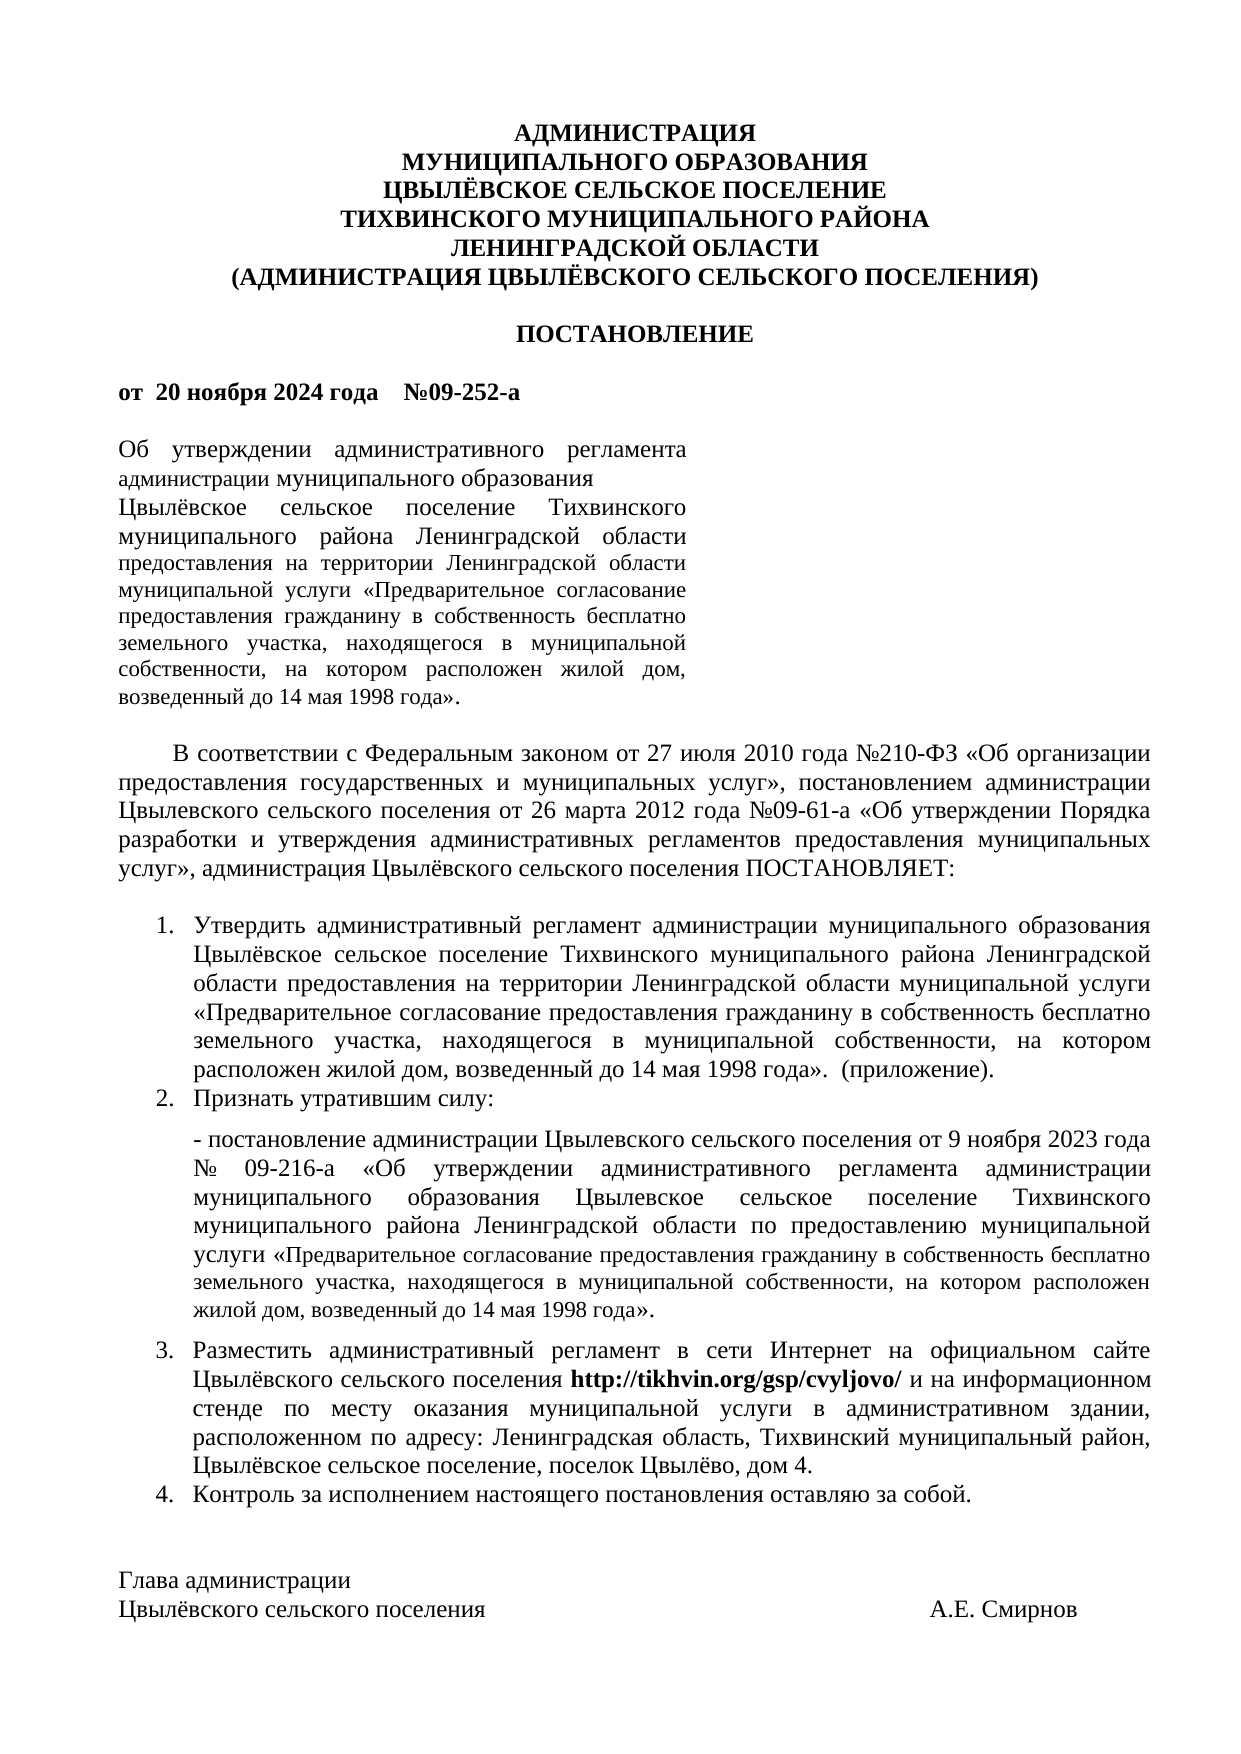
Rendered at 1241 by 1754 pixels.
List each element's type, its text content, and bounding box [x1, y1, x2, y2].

text ЦВЫЛЁВСКОЕ СЕЛЬСКОЕ ПОСЕЛЕНИЕ [118, 176, 1152, 204]
text АДМИНИСТРАЦИЯ [118, 118, 1152, 147]
text - постановление администрации Цвылевского сельского поселения от 9 ноября 2023 года № 09-216-а «Об утверждении административного регламента администрации муниципального образования Цвылевское сельское поселение Тихвинского муниципального района Ленинградской области по предоставлению муниципальной услуги «Предварительное согласование предоставления гражданину в собственность бесплатно земельного участка, находящегося в муниципальной собственности, на котором расположен жилой дом, возведенный до 14 мая 1998 года». [193, 1124, 1152, 1323]
text Цвылёвского сельского поселения А.Е. Смирнов [118, 1594, 1152, 1623]
text В соответствии с Федеральным законом от 27 июля 2010 года №210-ФЗ «Об организации предоставления государственных и муниципальных услуг», постановлением администрации Цвылевского сельского поселения от 26 марта 2012 года №09-61-а «Об утверждении Порядка разработки и утверждения административных регламентов предоставления муниципальных услуг», администрация Цвылёвского сельского поселения ПОСТАНОВЛЯЕТ: [118, 738, 1152, 882]
text (АДМИНИСТРАЦИЯ ЦВЫЛЁВСКОГО СЕЛЬСКОГО ПОСЕЛЕНИЯ) [118, 262, 1152, 291]
list Признать утратившим силу: [156, 1083, 1152, 1112]
text от 20 ноября 2024 года №09-252-а [118, 377, 1152, 406]
text ЛЕНИНГРАДСКОЙ ОБЛАСТИ [118, 233, 1152, 262]
text МУНИЦИПАЛЬНОГО ОБРАЗОВАНИЯ [118, 147, 1152, 176]
list Утвердить административный регламент администрации муниципального образования Цвылёвское сельское поселение Тихвинского муниципального района Ленинградской области предоставления на территории Ленинградской области муниципальной услуги «Предварительное согласование предоставления гражданину в собственность бесплатно земельного участка, находящегося в муниципальной собственности, на котором расположен жилой дом, возведенный до 14 мая 1998 года». (приложение). [156, 911, 1152, 1083]
text ТИХВИНСКОГО МУНИЦИПАЛЬНОГО РАЙОНА [118, 204, 1152, 233]
text ПОСТАНОВЛЕНИЕ [118, 319, 1152, 348]
table_header Об утверждении административного регламента администрации муниципального образования Цвылёвское сельское поселение Тихвинского муниципального района Ленинградской области предоставления на территории Ленинградской области муниципальной услуги «Предварительное согласование предоставления гражданину в собственность бесплатно земельного участка, находящегося в муниципальной собственности, на котором расположен жилой дом, возведенный до 14 мая 1998 года». [107, 435, 698, 710]
text Глава администрации [118, 1566, 1152, 1594]
list Разместить административный регламент в сети Интернет на официальном сайте Цвылёвского сельского поселения http://tikhvin.org/gsp/cvyljovo/ и на информационном стенде по месту оказания муниципальной услуги в административном здании, расположенном по адресу: Ленинградская область, Тихвинский муниципальный район, Цвылёвское сельское поселение, поселок Цвылёво, дом 4. [155, 1336, 1152, 1479]
list Контроль за исполнением настоящего постановления оставляю за собой. [155, 1479, 1152, 1508]
